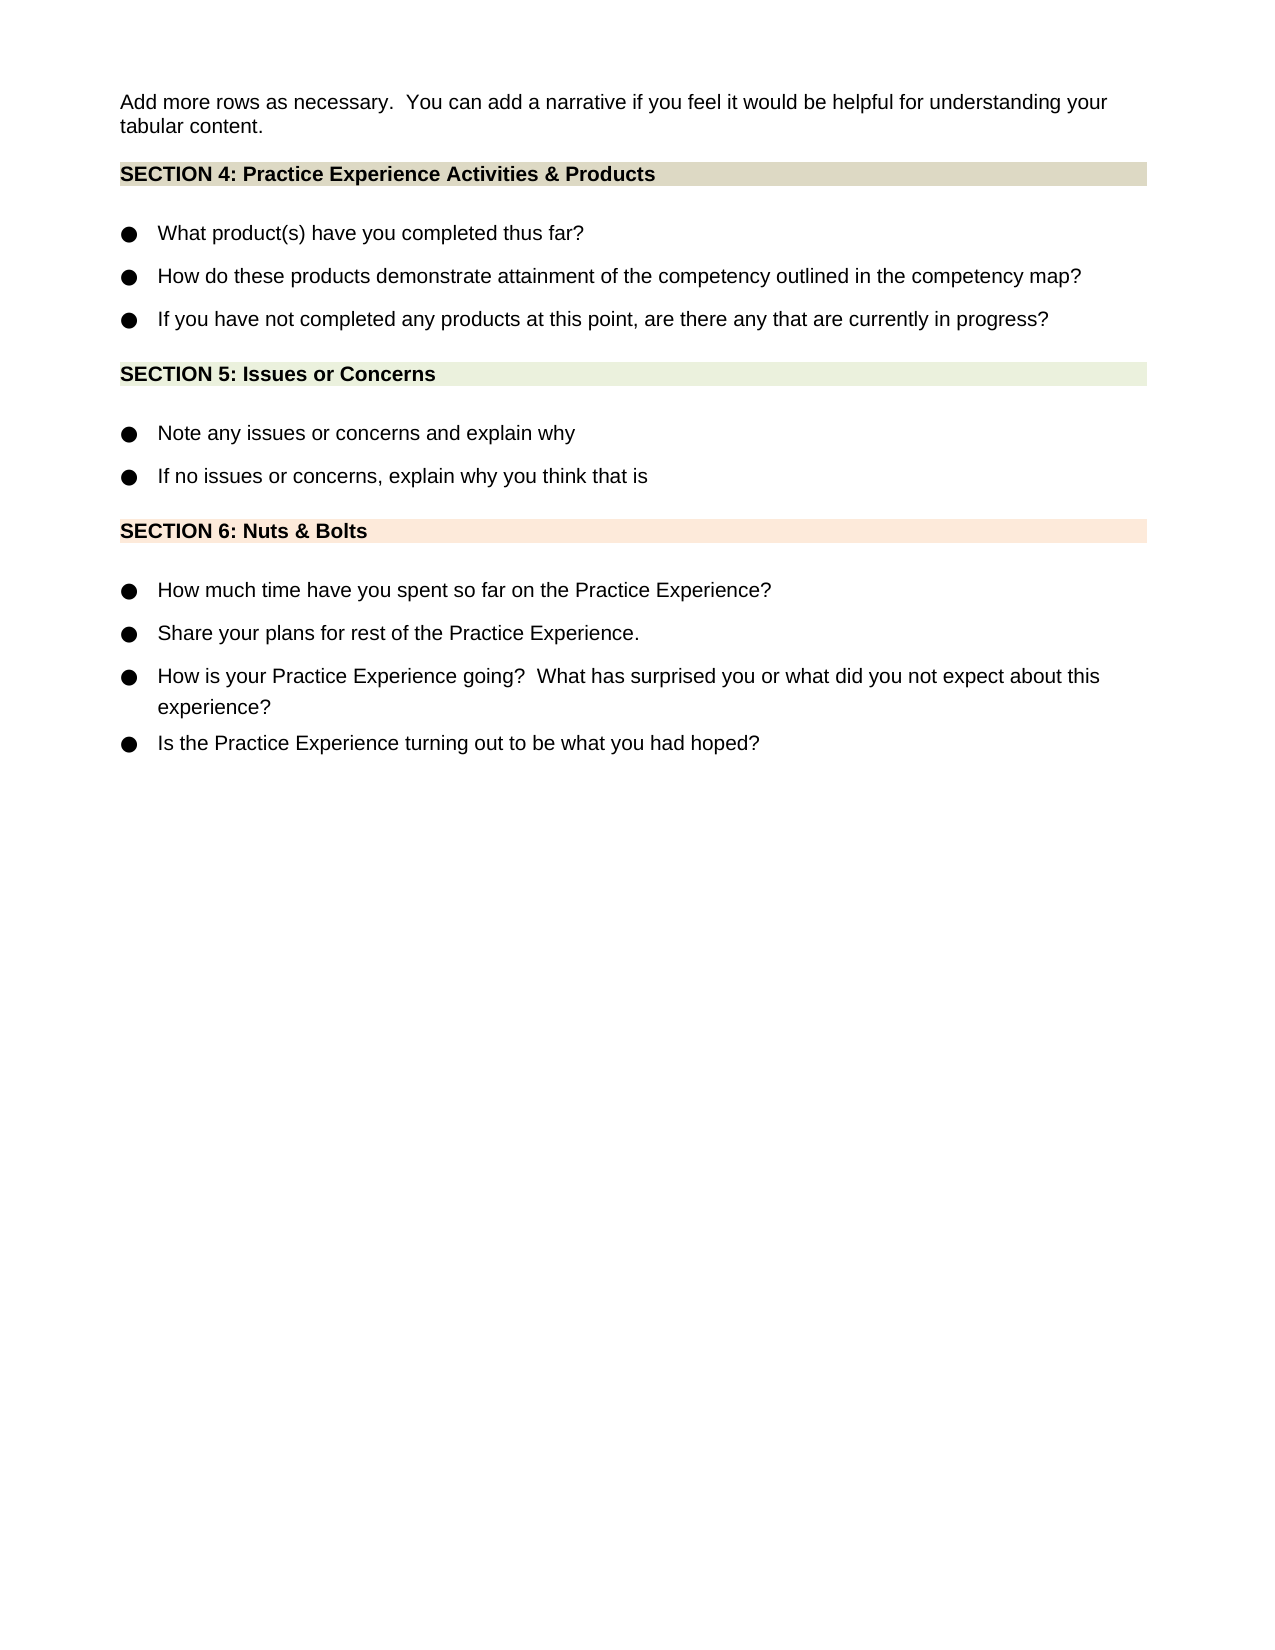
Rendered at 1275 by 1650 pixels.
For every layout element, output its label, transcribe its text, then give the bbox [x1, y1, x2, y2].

list Note any issues or concerns and explain why [120, 410, 1155, 452]
list How is your Practice Experience going? What has surprised you or what did you not expect about this experience? [120, 652, 1155, 719]
list How much time have you spent so far on the Practice Experience? [120, 567, 1155, 610]
list How do these products demonstrate attainment of the competency outlined in the competency map? [120, 252, 1155, 295]
list What product(s) have you completed thus far? [120, 210, 1155, 252]
list If no issues or concerns, explain why you think that is [120, 452, 1155, 495]
text SECTION 6: Nuts & Bolts [120, 519, 1147, 543]
list Share your plans for rest of the Practice Experience. [120, 610, 1155, 652]
text SECTION 4: Practice Experience Activities & Products [120, 162, 1147, 186]
list If you have not completed any products at this point, are there any that are currently in progress? [120, 295, 1155, 338]
text SECTION 5: Issues or Concerns [120, 362, 1147, 386]
text Add more rows as necessary. You can add a narrative if you feel it would be helpful for understanding your tabular content. [120, 90, 1147, 138]
list Is the Practice Experience turning out to be what you had hoped? [120, 719, 1155, 762]
